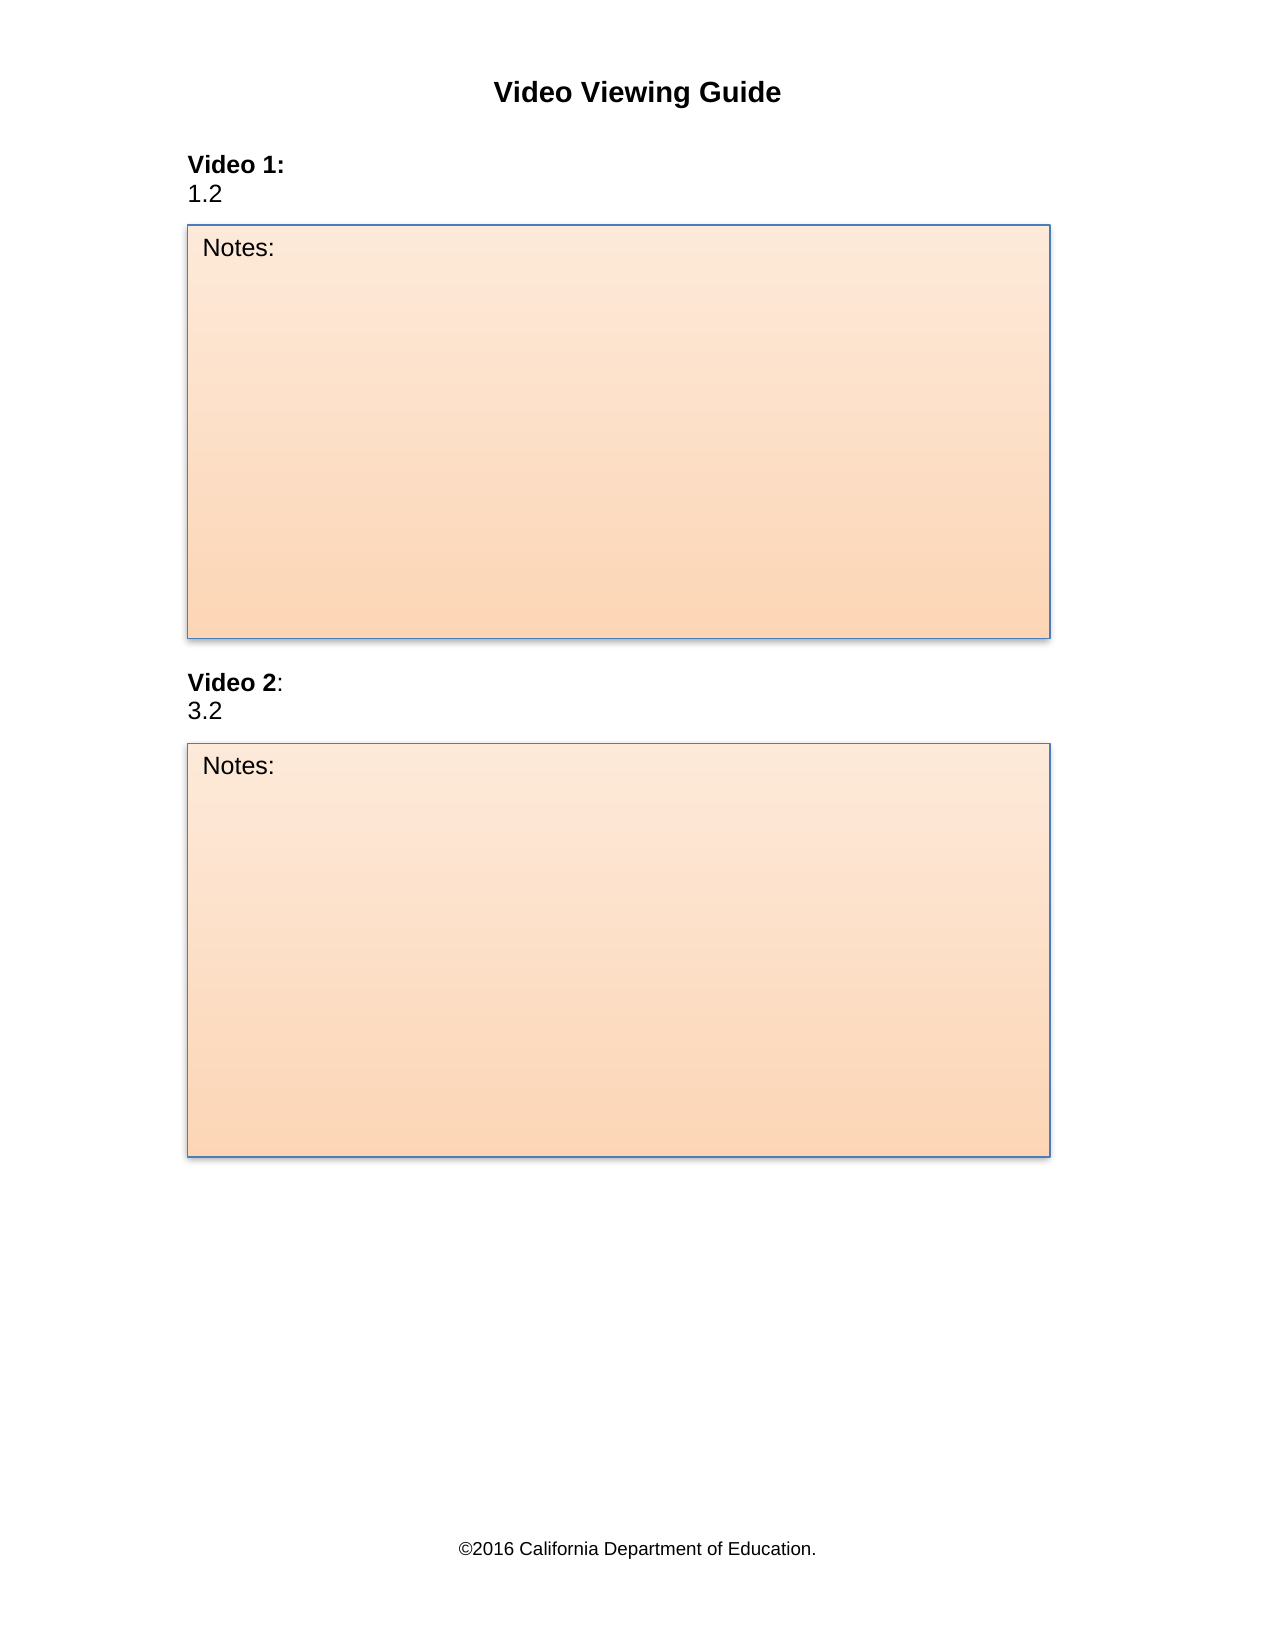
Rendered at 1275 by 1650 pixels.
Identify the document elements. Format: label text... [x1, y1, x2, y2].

text 3.2 [187, 696, 1087, 725]
text 1.2 [187, 179, 1087, 207]
text Video 2: [187, 294, 1087, 696]
text Video 1: [187, 150, 1087, 179]
